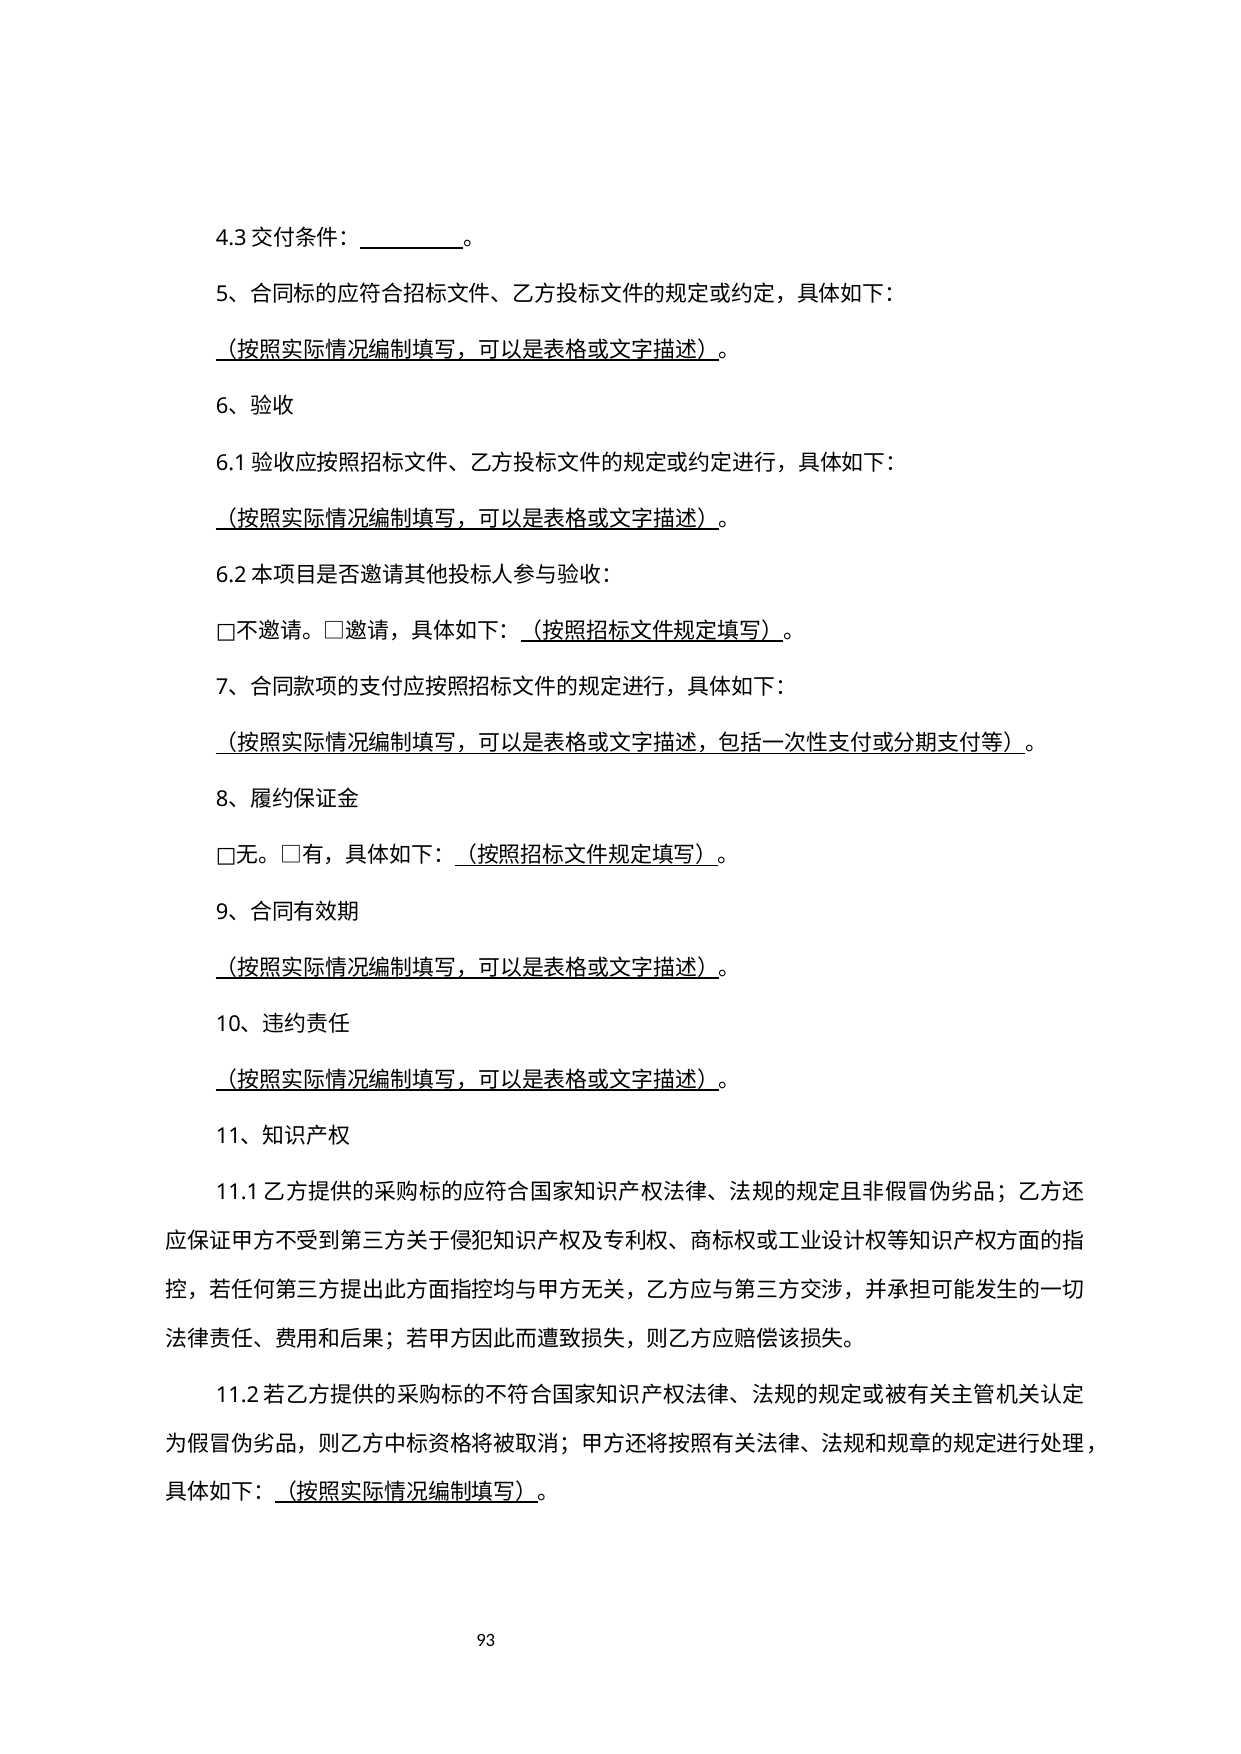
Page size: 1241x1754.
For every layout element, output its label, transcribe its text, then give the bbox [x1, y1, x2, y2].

text 5、合同标的应符合招标文件、乙方投标文件的规定或约定，具体如下： [165, 276, 1087, 308]
text 8、履约保证金 [165, 781, 1087, 813]
text □无。□有，具体如下：（按照招标文件规定填写）。 [165, 837, 1087, 870]
text （按照实际情况编制填写，可以是表格或文字描述）。 [165, 500, 1087, 533]
text 11.1乙方提供的采购标的应符合国家知识产权法律、法规的规定且非假冒伪劣品；乙方还应保证甲方不受到第三方关于侵犯知识产权及专利权、商标权或工业设计权等知识产权方面的指控，若任何第三方提出此方面指控均与甲方无关，乙方应与第三方交涉，并承担可能发生的一切法律责任、费用和后果；若甲方因此而遭致损失，则乙方应赔偿该损失。 [165, 1174, 1087, 1353]
text （按照实际情况编制填写，可以是表格或文字描述，包括一次性支付或分期支付等）。 [165, 725, 1087, 757]
text 7、合同款项的支付应按照招标文件的规定进行，具体如下： [165, 669, 1087, 701]
text 10、违约责任 [165, 1006, 1087, 1038]
text 6、验收 [165, 388, 1087, 421]
text （按照实际情况编制填写，可以是表格或文字描述）。 [165, 949, 1087, 982]
text 6.2本项目是否邀请其他投标人参与验收： [165, 556, 1087, 589]
text □不邀请。□邀请，具体如下：（按照招标文件规定填写）。 [165, 613, 1087, 645]
text 4.3交付条件： 。 [165, 219, 1087, 252]
text 6.1验收应按照招标文件、乙方投标文件的规定或约定进行，具体如下： [165, 444, 1087, 477]
text 11.2若乙方提供的采购标的不符合国家知识产权法律、法规的规定或被有关主管机关认定为假冒伪劣品，则乙方中标资格将被取消；甲方还将按照有关法律、法规和规章的规定进行处理，具体如下：（按照实际情况编制填写）。 [165, 1376, 1087, 1506]
text （按照实际情况编制填写，可以是表格或文字描述）。 [165, 1062, 1087, 1094]
text （按照实际情况编制填写，可以是表格或文字描述）。 [165, 332, 1087, 364]
text 9、合同有效期 [165, 893, 1087, 926]
text 11、知识产权 [165, 1118, 1087, 1150]
